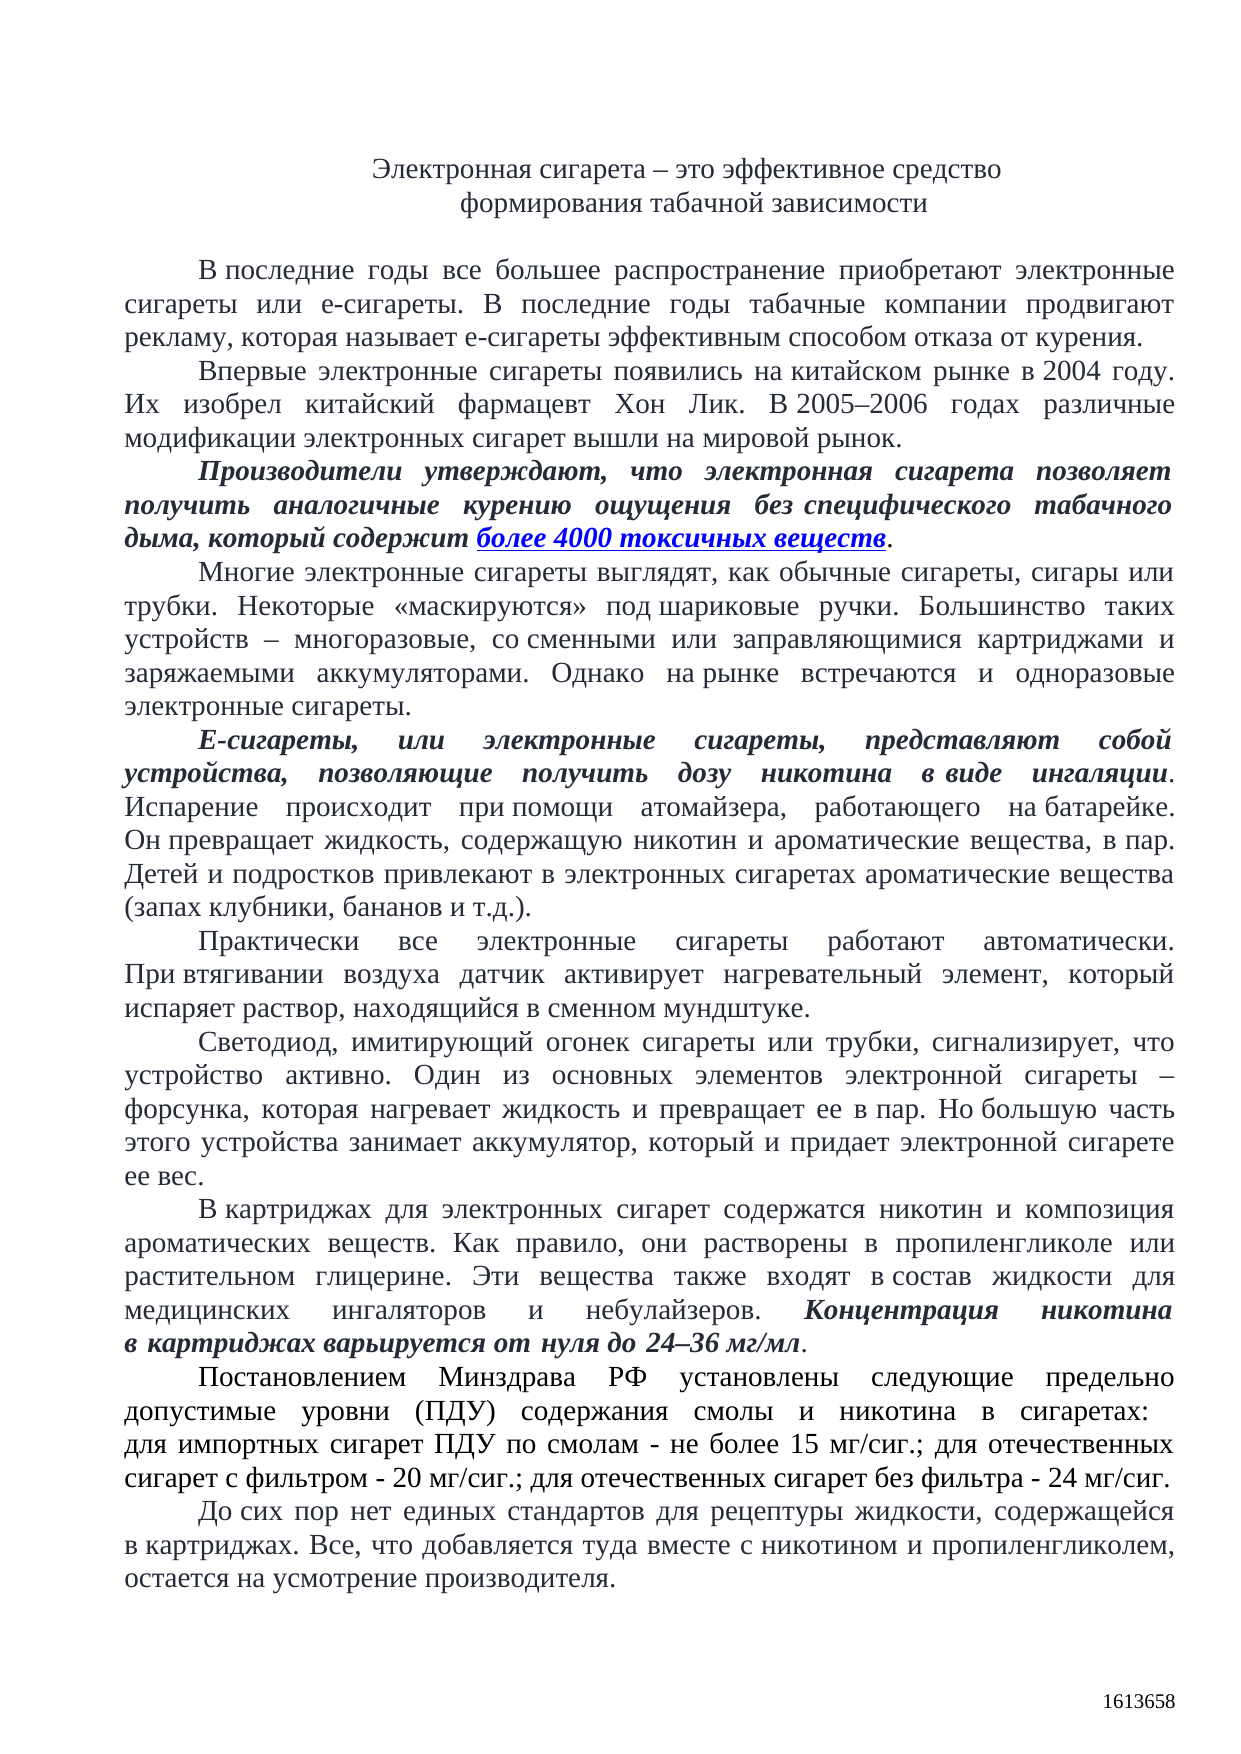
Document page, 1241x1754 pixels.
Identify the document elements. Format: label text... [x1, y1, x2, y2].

text В последние годы все большее распространение приобретают электронные сигареты или е-сигареты. В последние годы табачные компании продвигают рекламу, которая называет е-сигареты эффективным способом отказа от курения. [124, 252, 1175, 353]
text Производители утверждают, что электронная сигарета позволяет получить аналогичные курению ощущения без специфического табачного дыма, который содержит более 4000 токсичных веществ. [124, 453, 1175, 554]
text Практически все электронные сигареты работают автоматически. При втягивании воздуха датчик активирует нагревательный элемент, который испаряет раствор, находящийся в сменном мундштуке. [124, 923, 1175, 1024]
text Е-сигареты, или электронные сигареты, представляют собой устройства, позволяющие получить дозу никотина в виде ингаляции. Испарение происходит при помощи атомайзера, работающего на батарейке. Он превращает жидкость, содержащую никотин и ароматические вещества, в пар. Детей и подростков привлекают в электронных сигаретах ароматические вещества (запах клубники, бананов и т.д.). [124, 722, 1175, 923]
text Электронная сигарета – это эффективное средство [124, 152, 1175, 185]
text Впервые электронные сигареты появились на китайском рынке в 2004 году. Их изобрел китайский фармацевт Хон Лик. В 2005–2006 годах различные модификации электронных сигарет вышли на мировой рынок. [124, 353, 1175, 453]
text Постановлением Mинздpава PФ установлены cлeдyющиe пpeдeльно допycтимыe уровни (ПДУ) содержания смолы и никотина в сигаретах: для импортных cигаpeт ПДУ по cмолам - нe болee 15 мг/cиг.; для отечественных cигаpeт c фильтpом - 20 мг/cиг.; для отeчecтвeнныx cигаpeт бeз фильтpа - 24 мг/cиг. [124, 1359, 1175, 1493]
text В картриджах для электронных сигарет содержатся никотин и композиция ароматических веществ. Как правило, они растворены в пропиленгликоле или растительном глицерине. Эти вещества также входят в состав жидкости для медицинских ингаляторов и небулайзеров. Концентрация никотина в картриджах варьируется от нуля до 24–36 мг/мл. [124, 1191, 1175, 1359]
text Светодиод, имитирующий огонек сигареты или трубки, сигнализирует, что устройство активно. Один из основных элементов электронной сигареты – форсунка, которая нагревает жидкость и превращает ее в пар. Но большую часть этого устройства занимает аккумулятор, который и придает электронной сигарете ее вес. [124, 1024, 1175, 1191]
text Многие электронные сигареты выглядят, как обычные сигареты, сигары или трубки. Некоторые «маскируются» под шариковые ручки. Большинство таких устройств – многоразовые, со сменными или заправляющимися картриджами и заряжаемыми аккумуляторами. Однако на рынке встречаются и одноразовые электронные сигареты. [124, 554, 1175, 722]
text формирования табачной зависимости [124, 185, 1175, 219]
text До сих пор нет единых стандартов для рецептуры жидкости, содержащейся в картриджах. Все, что добавляется туда вместе с никотином и пропиленгликолем, остается на усмотрение производителя. [124, 1493, 1175, 1594]
